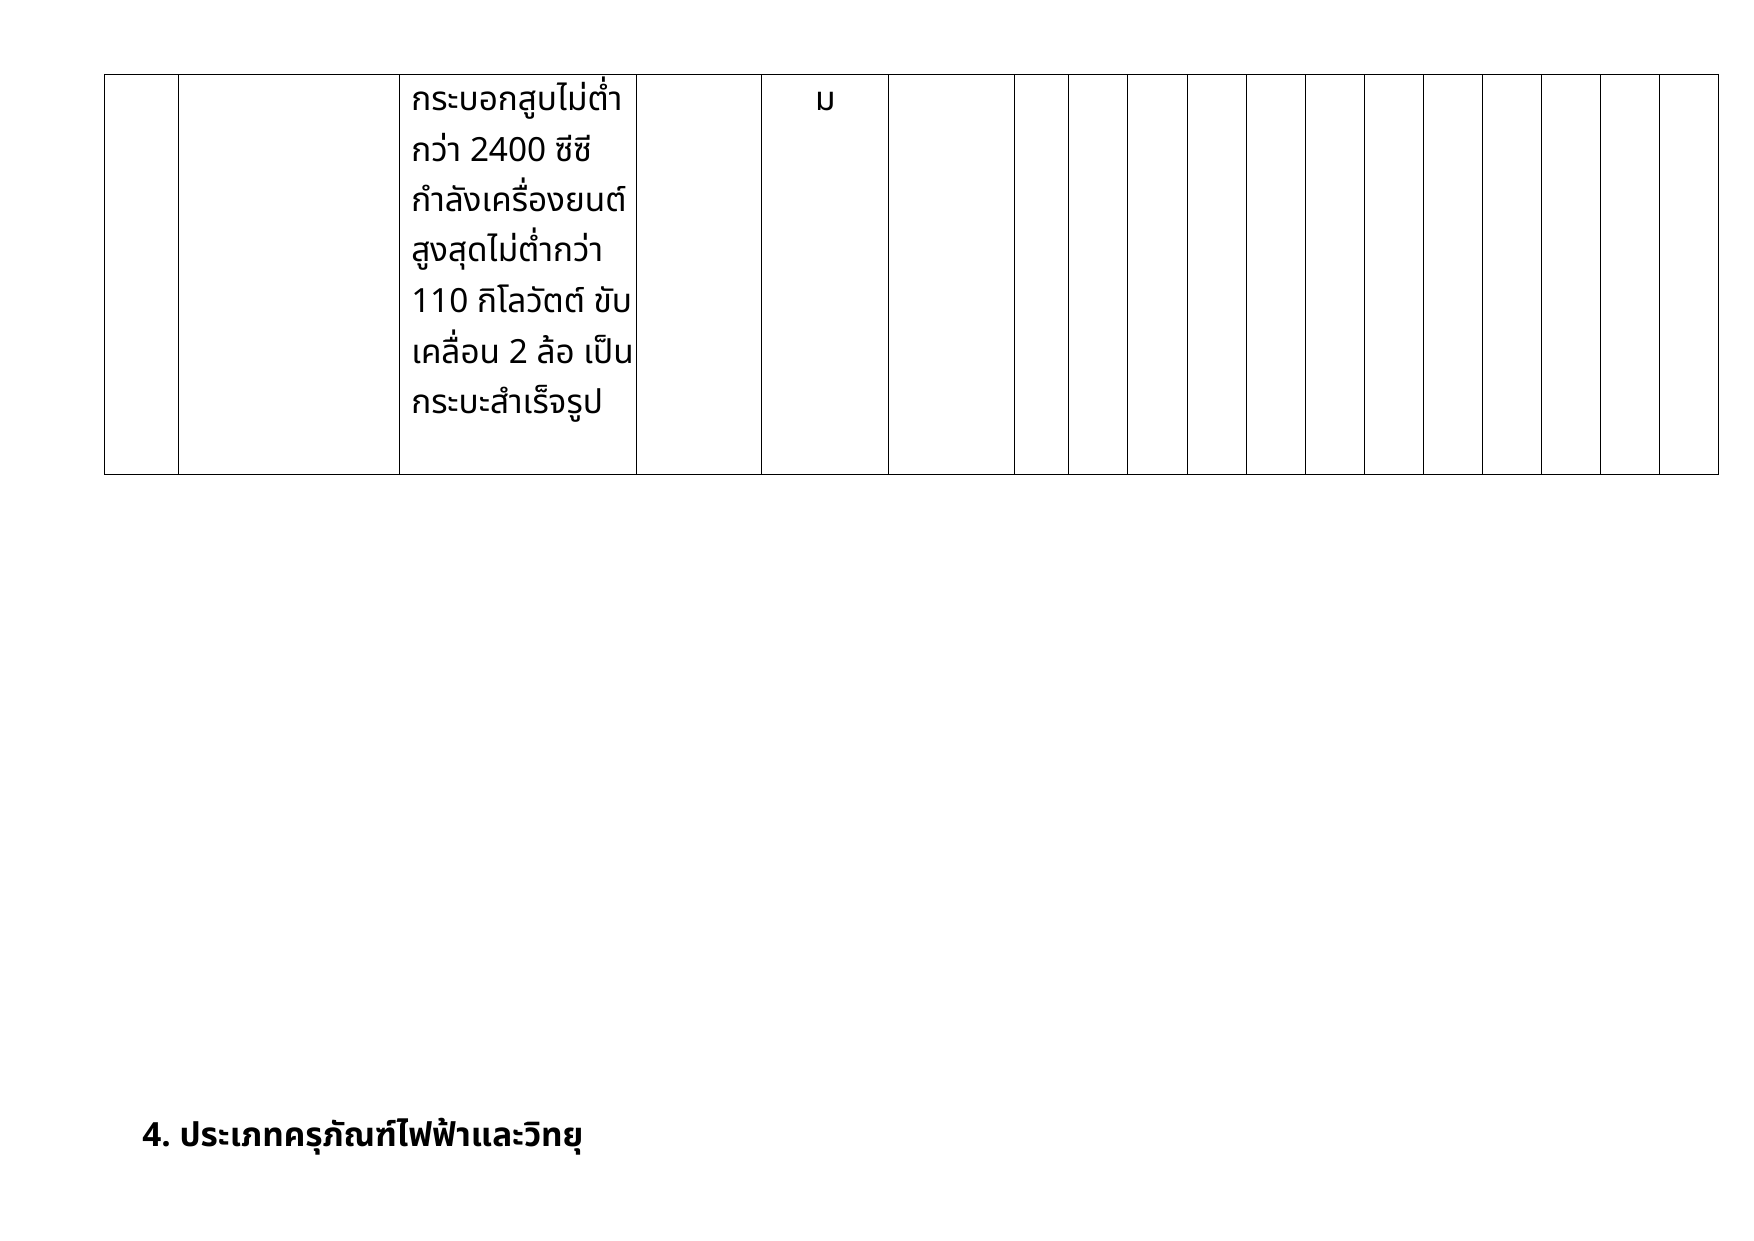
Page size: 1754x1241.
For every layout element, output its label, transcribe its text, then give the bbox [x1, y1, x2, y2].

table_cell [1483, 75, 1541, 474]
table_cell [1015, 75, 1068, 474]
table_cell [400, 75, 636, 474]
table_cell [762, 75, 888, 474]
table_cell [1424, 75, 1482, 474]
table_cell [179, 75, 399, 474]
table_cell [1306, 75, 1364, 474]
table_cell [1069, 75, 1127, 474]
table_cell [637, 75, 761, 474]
list 4. ประเภทครุภัณฑ์ไฟฟ้าและวิทยุ [142, 1111, 1679, 1161]
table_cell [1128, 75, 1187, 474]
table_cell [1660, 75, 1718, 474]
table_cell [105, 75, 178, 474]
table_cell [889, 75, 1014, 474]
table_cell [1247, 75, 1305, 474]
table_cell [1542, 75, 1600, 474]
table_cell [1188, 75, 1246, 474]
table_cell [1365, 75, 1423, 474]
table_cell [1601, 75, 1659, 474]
